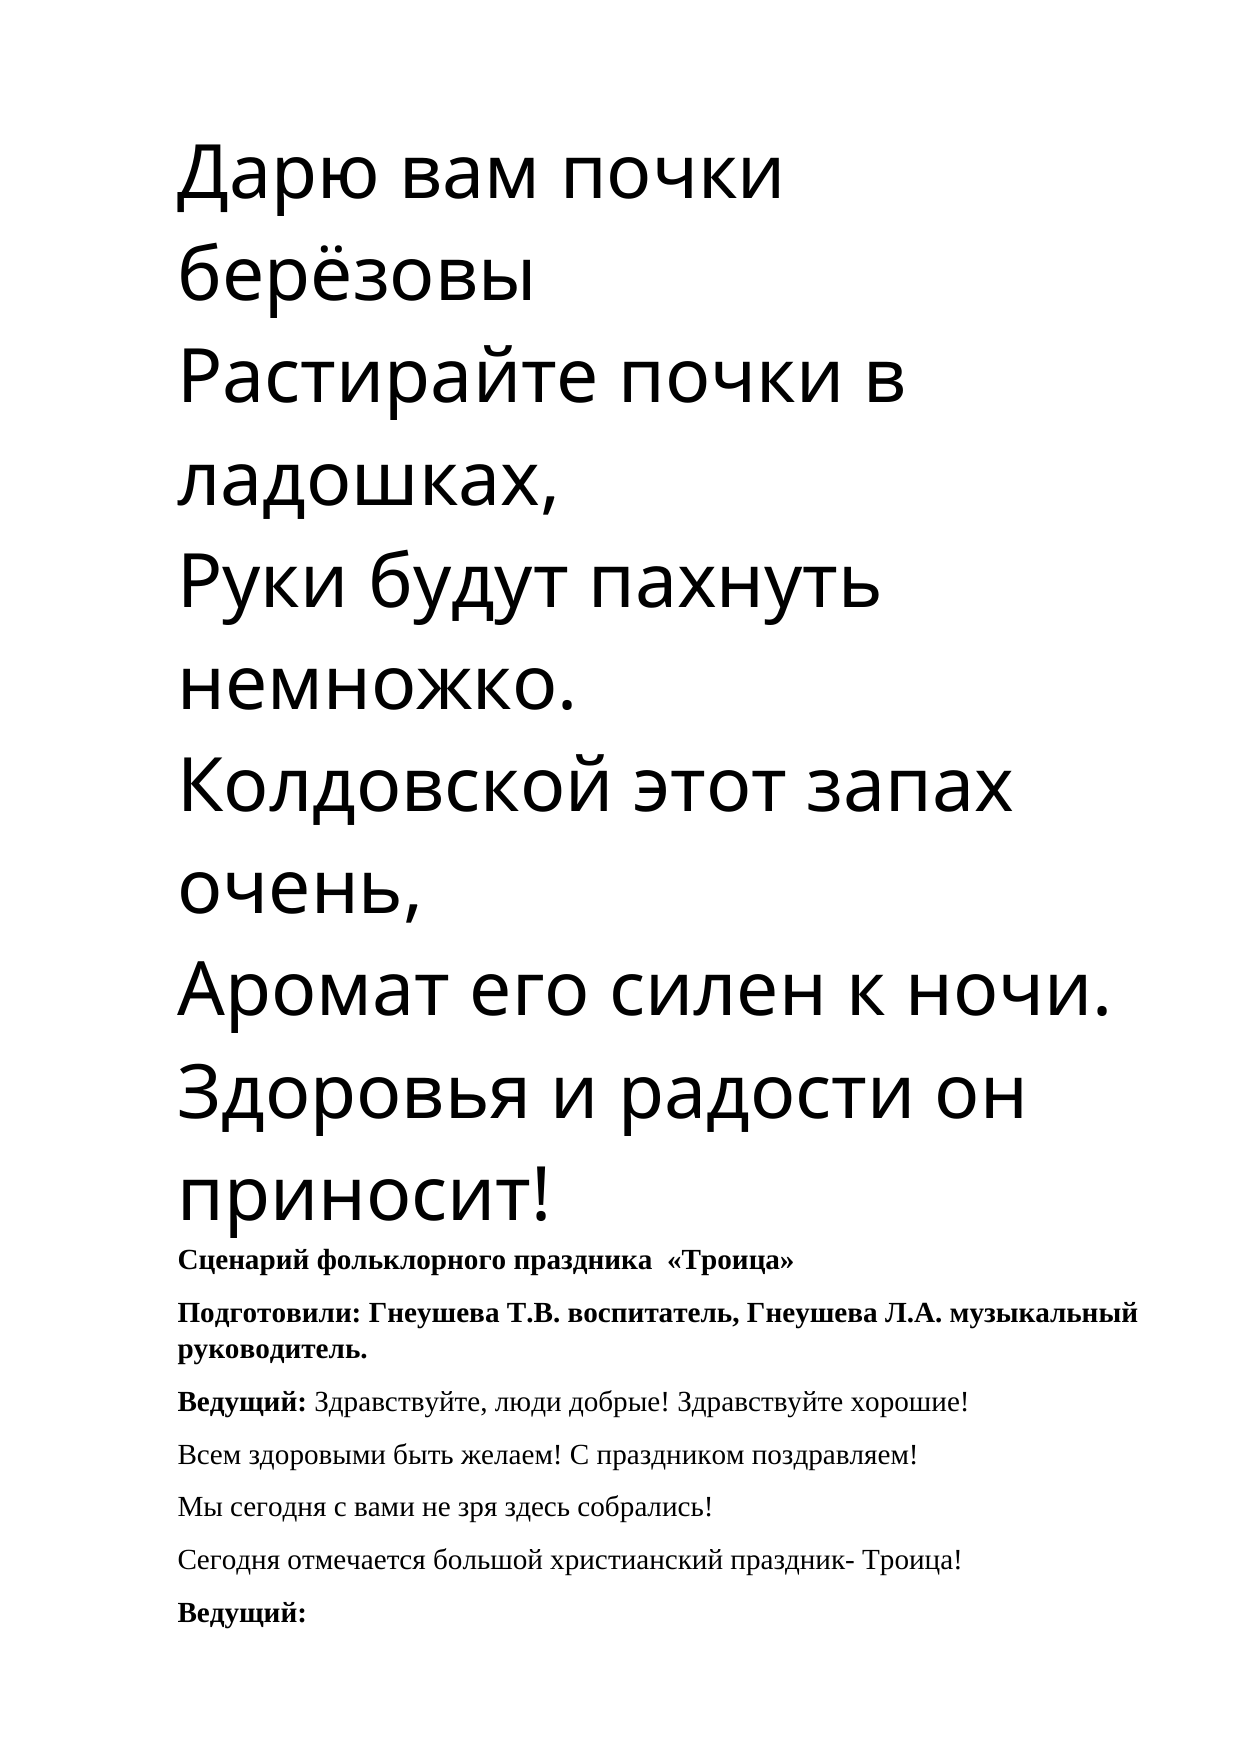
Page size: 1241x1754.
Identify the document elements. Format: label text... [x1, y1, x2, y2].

text Сценарий фольклорного праздника «Троица» [177, 1242, 1152, 1276]
text Аромат его силен к ночи. [177, 936, 1152, 1038]
text Подготовили: Гнеушева Т.В. воспитатель, Гнеушева Л.А. музыкальный руководитель. [177, 1295, 1152, 1365]
text Сегодня отмечается большой христианский праздник- Троица! [177, 1542, 1152, 1576]
text Ведущий: [177, 1595, 1152, 1629]
text Мы сегодня с вами не зря здесь собрались! [177, 1489, 1152, 1523]
text Растирайте почки в ладошках, [177, 322, 1152, 527]
text Здоровья и радости он приносит! [177, 1038, 1152, 1242]
text Руки будут пахнуть немножко. [177, 527, 1152, 731]
text Ведущий: Здравствуйте, люди добрые! Здравствуйте хорошие! [177, 1384, 1152, 1417]
text Всем здоровыми быть желаем! С праздником поздравляем! [177, 1437, 1152, 1470]
text Дарю вам почки берёзовы [177, 118, 1152, 322]
text Колдовской этот запах очень, [177, 731, 1152, 936]
